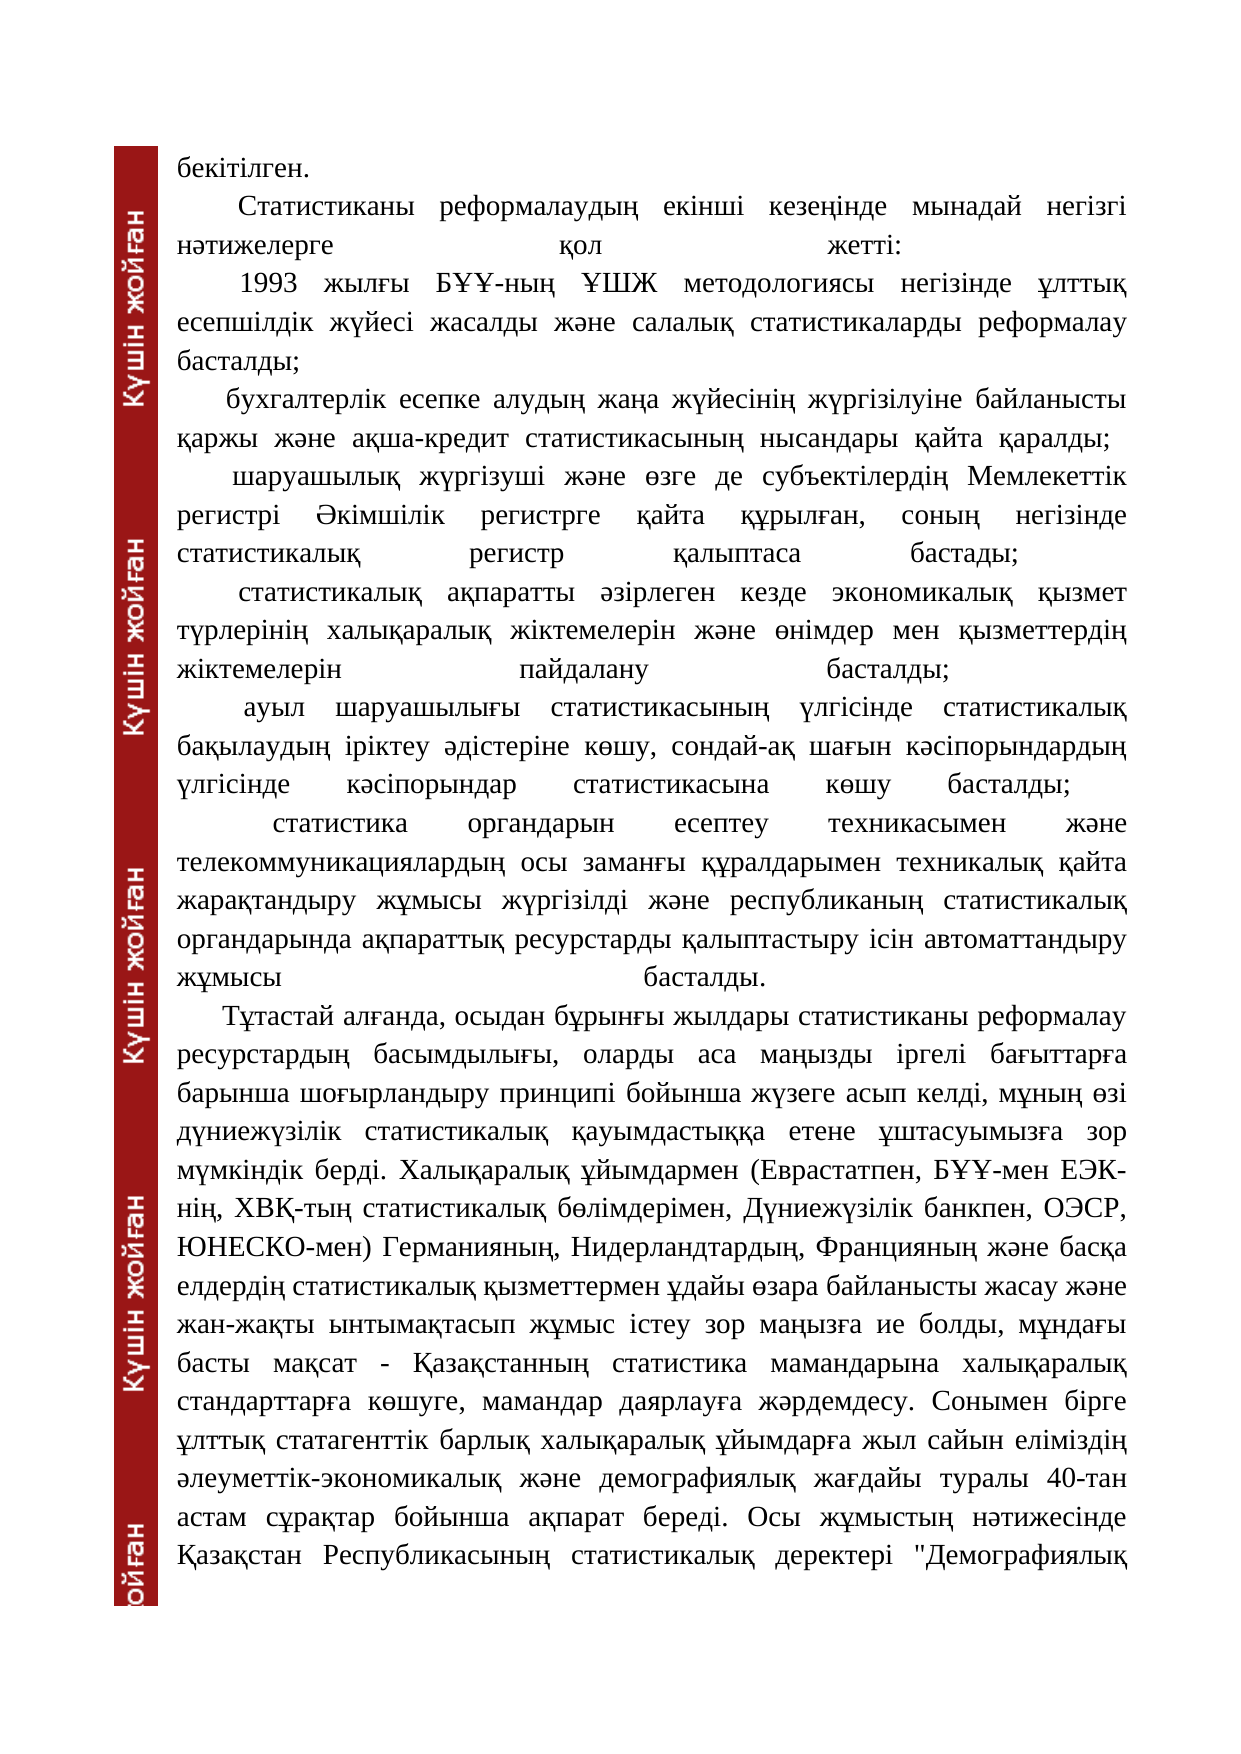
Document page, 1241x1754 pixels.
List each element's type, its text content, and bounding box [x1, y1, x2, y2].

picture [114, 1571, 158, 1606]
picture [114, 146, 158, 150]
